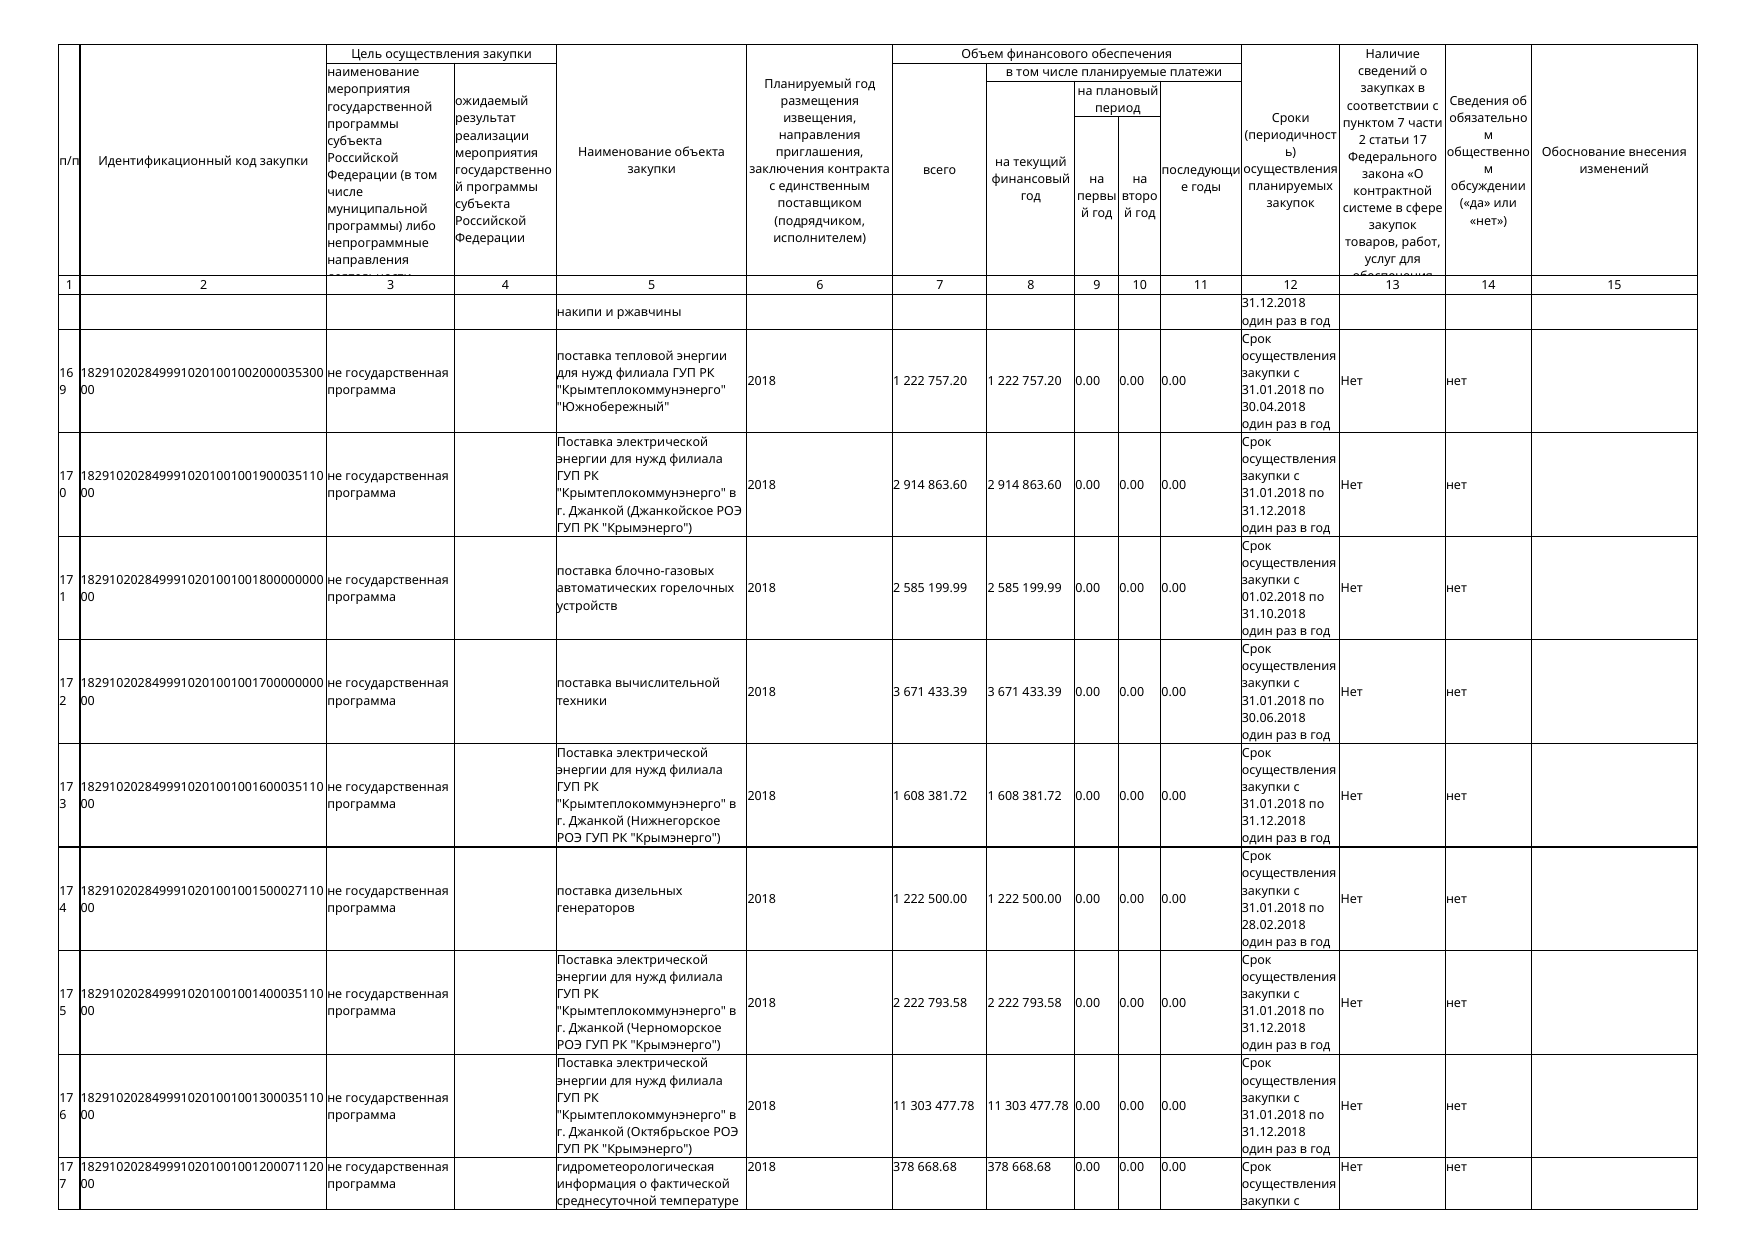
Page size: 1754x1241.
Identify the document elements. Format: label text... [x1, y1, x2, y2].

table_cell 13 [1340, 276, 1445, 293]
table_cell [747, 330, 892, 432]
table_cell 15 [1532, 276, 1697, 293]
table_header Сроки (периодичность) осуществления планируемых закупок [1242, 45, 1339, 275]
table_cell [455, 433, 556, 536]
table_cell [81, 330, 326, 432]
table_cell 3 [327, 276, 454, 293]
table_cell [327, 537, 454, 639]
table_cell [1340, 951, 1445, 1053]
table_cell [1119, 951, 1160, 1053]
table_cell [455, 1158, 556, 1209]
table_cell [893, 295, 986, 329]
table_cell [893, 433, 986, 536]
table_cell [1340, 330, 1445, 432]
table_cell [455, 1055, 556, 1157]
table_header Сведения об обязательном общественном обсуждении («да» или «нет») [1446, 45, 1531, 275]
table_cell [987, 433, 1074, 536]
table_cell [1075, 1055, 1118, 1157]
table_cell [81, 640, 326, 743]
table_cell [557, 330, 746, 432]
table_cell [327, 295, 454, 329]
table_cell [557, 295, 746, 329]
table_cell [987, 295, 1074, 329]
table_cell ожидаемый результат реализации мероприятия государственной программы субъекта Российской Федерации [455, 64, 556, 275]
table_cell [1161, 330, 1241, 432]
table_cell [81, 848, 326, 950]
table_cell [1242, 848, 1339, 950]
table_cell 11 [1161, 276, 1241, 293]
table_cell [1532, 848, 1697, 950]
table_cell 4 [455, 276, 556, 293]
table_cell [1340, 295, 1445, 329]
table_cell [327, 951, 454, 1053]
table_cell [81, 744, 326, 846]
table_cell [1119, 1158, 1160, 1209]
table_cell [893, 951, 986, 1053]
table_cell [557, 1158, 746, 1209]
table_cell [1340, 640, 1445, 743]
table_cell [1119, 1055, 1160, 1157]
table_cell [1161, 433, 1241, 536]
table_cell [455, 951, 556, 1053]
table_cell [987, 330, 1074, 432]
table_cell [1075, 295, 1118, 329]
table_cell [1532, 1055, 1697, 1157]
table_header Планируемый год размещения извещения, направления приглашения, заключения контракта с единственным поставщиком (подрядчиком, исполнителем) [747, 45, 892, 275]
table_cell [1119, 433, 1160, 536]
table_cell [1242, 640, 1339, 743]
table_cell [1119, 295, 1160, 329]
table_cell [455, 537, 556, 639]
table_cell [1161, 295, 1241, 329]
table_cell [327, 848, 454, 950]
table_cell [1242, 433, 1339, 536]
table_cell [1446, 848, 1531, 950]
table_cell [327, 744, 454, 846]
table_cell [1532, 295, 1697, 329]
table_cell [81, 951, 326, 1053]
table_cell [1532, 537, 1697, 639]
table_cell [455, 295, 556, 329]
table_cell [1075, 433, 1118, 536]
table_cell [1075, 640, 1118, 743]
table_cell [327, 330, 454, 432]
table_cell последующие годы [1161, 82, 1241, 275]
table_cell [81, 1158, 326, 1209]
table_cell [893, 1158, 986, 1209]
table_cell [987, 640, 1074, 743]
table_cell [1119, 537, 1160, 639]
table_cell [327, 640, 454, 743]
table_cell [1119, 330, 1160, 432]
table_cell всего [893, 64, 986, 275]
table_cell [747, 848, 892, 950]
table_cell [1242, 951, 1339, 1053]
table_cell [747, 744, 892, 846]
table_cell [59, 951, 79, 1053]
table_cell 9 [1075, 276, 1118, 293]
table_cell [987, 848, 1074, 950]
table_cell 6 [747, 276, 892, 293]
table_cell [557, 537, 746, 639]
table_cell 2 [81, 276, 326, 293]
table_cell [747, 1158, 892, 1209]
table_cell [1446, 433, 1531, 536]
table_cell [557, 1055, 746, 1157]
table_cell 8 [987, 276, 1074, 293]
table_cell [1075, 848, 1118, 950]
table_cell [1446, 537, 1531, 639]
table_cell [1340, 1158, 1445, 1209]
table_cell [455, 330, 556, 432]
table_header Объем финансового обеспечения [893, 45, 1241, 62]
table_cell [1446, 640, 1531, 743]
table_header Цель осуществления закупки [327, 45, 556, 62]
table_cell 7 [893, 276, 986, 293]
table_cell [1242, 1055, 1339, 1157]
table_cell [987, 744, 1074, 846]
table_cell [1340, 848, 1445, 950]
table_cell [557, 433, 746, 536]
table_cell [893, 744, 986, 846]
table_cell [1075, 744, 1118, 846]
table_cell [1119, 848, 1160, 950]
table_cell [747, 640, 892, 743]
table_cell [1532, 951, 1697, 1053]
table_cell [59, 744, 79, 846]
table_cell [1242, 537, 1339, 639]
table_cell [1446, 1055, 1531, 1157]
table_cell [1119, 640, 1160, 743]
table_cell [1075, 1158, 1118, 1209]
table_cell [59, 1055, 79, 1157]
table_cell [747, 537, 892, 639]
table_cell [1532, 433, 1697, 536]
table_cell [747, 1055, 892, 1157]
table_header Наименование объекта закупки [557, 45, 746, 275]
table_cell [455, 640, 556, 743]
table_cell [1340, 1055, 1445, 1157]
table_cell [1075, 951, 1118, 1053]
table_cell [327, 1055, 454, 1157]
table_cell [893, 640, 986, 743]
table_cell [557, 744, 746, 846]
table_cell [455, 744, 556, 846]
table_header п/п [59, 45, 79, 275]
table_cell на плановый период [1075, 82, 1160, 116]
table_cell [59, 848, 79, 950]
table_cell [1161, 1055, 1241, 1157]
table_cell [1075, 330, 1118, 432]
table_cell 12 [1242, 276, 1339, 293]
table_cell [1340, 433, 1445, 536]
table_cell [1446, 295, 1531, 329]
table_cell 5 [557, 276, 746, 293]
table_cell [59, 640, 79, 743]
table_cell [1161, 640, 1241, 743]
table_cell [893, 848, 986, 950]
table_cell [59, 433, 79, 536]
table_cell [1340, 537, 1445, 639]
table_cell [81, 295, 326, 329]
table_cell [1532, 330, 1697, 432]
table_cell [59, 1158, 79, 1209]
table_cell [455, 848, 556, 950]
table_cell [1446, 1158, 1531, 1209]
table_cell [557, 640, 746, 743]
table_cell 14 [1446, 276, 1531, 293]
table_cell 1 [59, 276, 79, 293]
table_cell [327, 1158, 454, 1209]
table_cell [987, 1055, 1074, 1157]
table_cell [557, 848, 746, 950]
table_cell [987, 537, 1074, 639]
table_cell на второй год [1119, 117, 1160, 275]
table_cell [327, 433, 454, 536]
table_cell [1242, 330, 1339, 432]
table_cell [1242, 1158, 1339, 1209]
table_cell на текущий финансовый год [987, 82, 1074, 275]
table_cell на первый год [1075, 117, 1118, 275]
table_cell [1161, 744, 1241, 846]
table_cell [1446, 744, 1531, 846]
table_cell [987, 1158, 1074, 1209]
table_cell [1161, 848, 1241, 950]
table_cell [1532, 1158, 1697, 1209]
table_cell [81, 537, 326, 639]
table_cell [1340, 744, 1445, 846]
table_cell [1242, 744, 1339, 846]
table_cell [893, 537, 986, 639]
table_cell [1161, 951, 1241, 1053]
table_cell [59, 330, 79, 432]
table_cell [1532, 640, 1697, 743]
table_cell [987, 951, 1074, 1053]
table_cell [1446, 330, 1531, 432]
table_cell наименование мероприятия государственной программы субъекта Российской Федерации (в том числе муниципальной программы) либо непрограммные направления деятельности (функции, полномочия) [327, 64, 454, 275]
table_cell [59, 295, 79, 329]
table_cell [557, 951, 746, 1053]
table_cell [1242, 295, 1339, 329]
table_cell в том числе планируемые платежи [987, 64, 1241, 81]
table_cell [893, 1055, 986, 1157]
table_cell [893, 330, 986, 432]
table_cell 10 [1119, 276, 1160, 293]
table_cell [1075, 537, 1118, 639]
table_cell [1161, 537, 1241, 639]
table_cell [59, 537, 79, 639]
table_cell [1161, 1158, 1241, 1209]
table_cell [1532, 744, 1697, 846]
table_header Наличие сведений о закупках в соответствии с пунктом 7 части 2 статьи 17 Федерального закона «О контрактной системе в сфере закупок товаров, работ, услуг для обеспечения государственных и муниципальных нужд» («да» или «нет») [1340, 45, 1445, 275]
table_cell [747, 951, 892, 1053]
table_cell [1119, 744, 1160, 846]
table_header Обоснование внесения изменений [1532, 45, 1697, 275]
table_header Идентификационный код закупки [81, 45, 326, 275]
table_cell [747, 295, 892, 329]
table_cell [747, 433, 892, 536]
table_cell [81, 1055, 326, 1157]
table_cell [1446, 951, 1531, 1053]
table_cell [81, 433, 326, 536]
